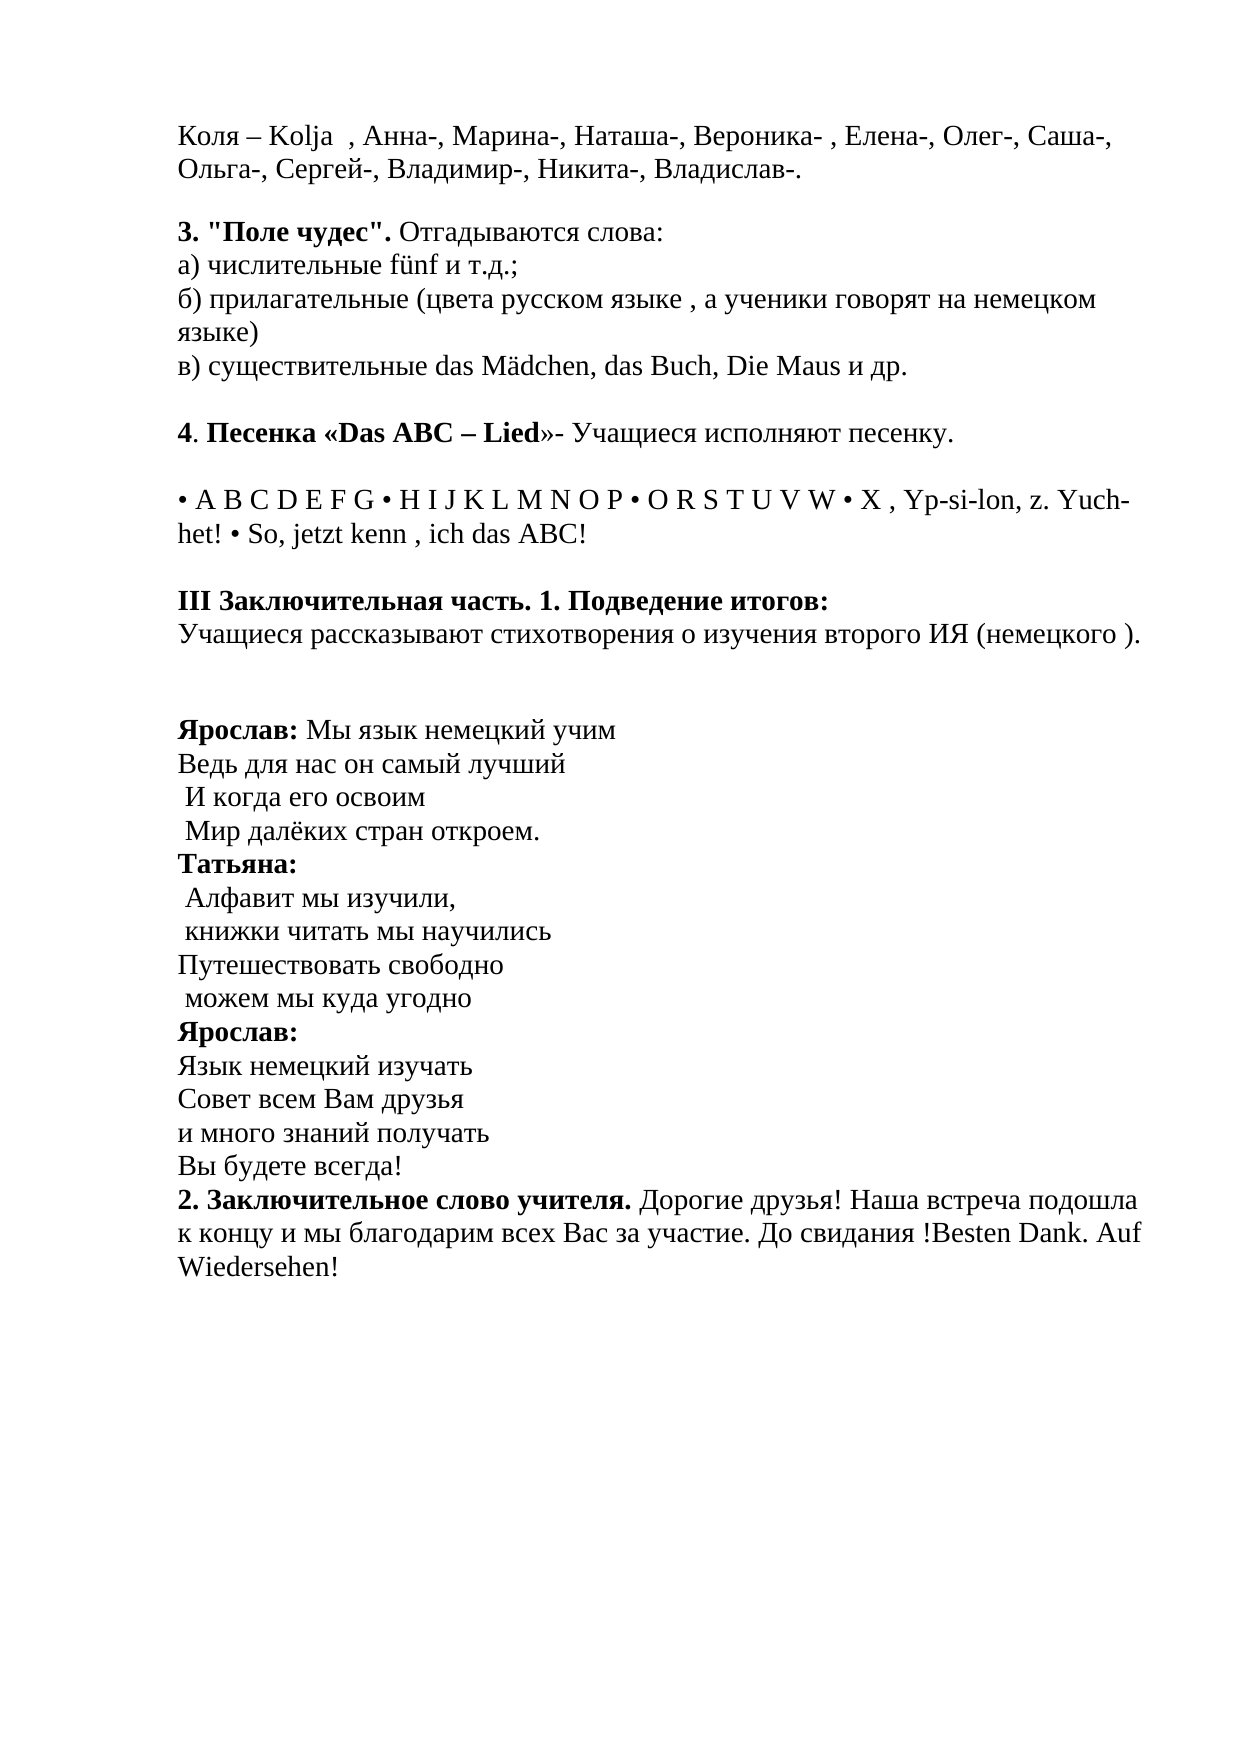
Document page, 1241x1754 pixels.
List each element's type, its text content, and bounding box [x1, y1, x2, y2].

text Ярослав: [177, 1014, 1152, 1048]
text III Заключительная часть. 1. Подведение итогов: [177, 583, 1152, 616]
text • A B C D E F G • H I J K L M N O P • O R S T U V W • X , Yp-si-lon, z. Yuch- het! • So, jetzt kenn , ich das ABC! [177, 482, 1152, 549]
text и много знаний получать [177, 1115, 1152, 1148]
text Совет всем Вам друзья [177, 1081, 1152, 1115]
text Алфавит мы изучили, [177, 880, 1152, 913]
text а) числительные fünf и т.д.; б) прилагательные (цвета русском языке , а ученики говорят на немецком языке) в) существительные das Mädchen, das Buch, Die Maus и др. [177, 247, 1152, 382]
text Учащиеся рассказывают стихотворения о изучения второго ИЯ (немецкого ). [177, 616, 1152, 650]
text Коля – Kolja , Анна-, Марина-, Наташа-, Вероника- , Елена-, Олег-, Саша-, Ольга-, Сергей-, Владимир-, Никита-, Владислав-. [177, 118, 1152, 214]
text Мир далёких стран откроем. [177, 813, 1152, 846]
text Ярослав: Мы язык немецкий учим [177, 712, 1152, 746]
text Путешествовать свободно [177, 947, 1152, 981]
text Татьяна: [177, 846, 1152, 880]
text можем мы куда угодно [177, 981, 1152, 1014]
text 3. "Поле чудес". Отгадываются слова: [177, 214, 1152, 247]
text Ведь для нас он самый лучший [177, 746, 1152, 779]
text 2. Заключительное слово учителя. Дорогие друзья! Наша встреча подошла к концу и мы благодарим всех Вас за участие. До свидания !Besten Dank. Auf Wiedersehen! [177, 1182, 1152, 1282]
text Вы будете всегда! [177, 1148, 1152, 1182]
text 4. Песенка «Das ABC – Lied»- Учащиеся исполняют песенку. [177, 415, 1152, 449]
text И когда его освоим [177, 779, 1152, 813]
text Язык немецкий изучать [177, 1048, 1152, 1081]
text книжки читать мы научились [177, 913, 1152, 947]
